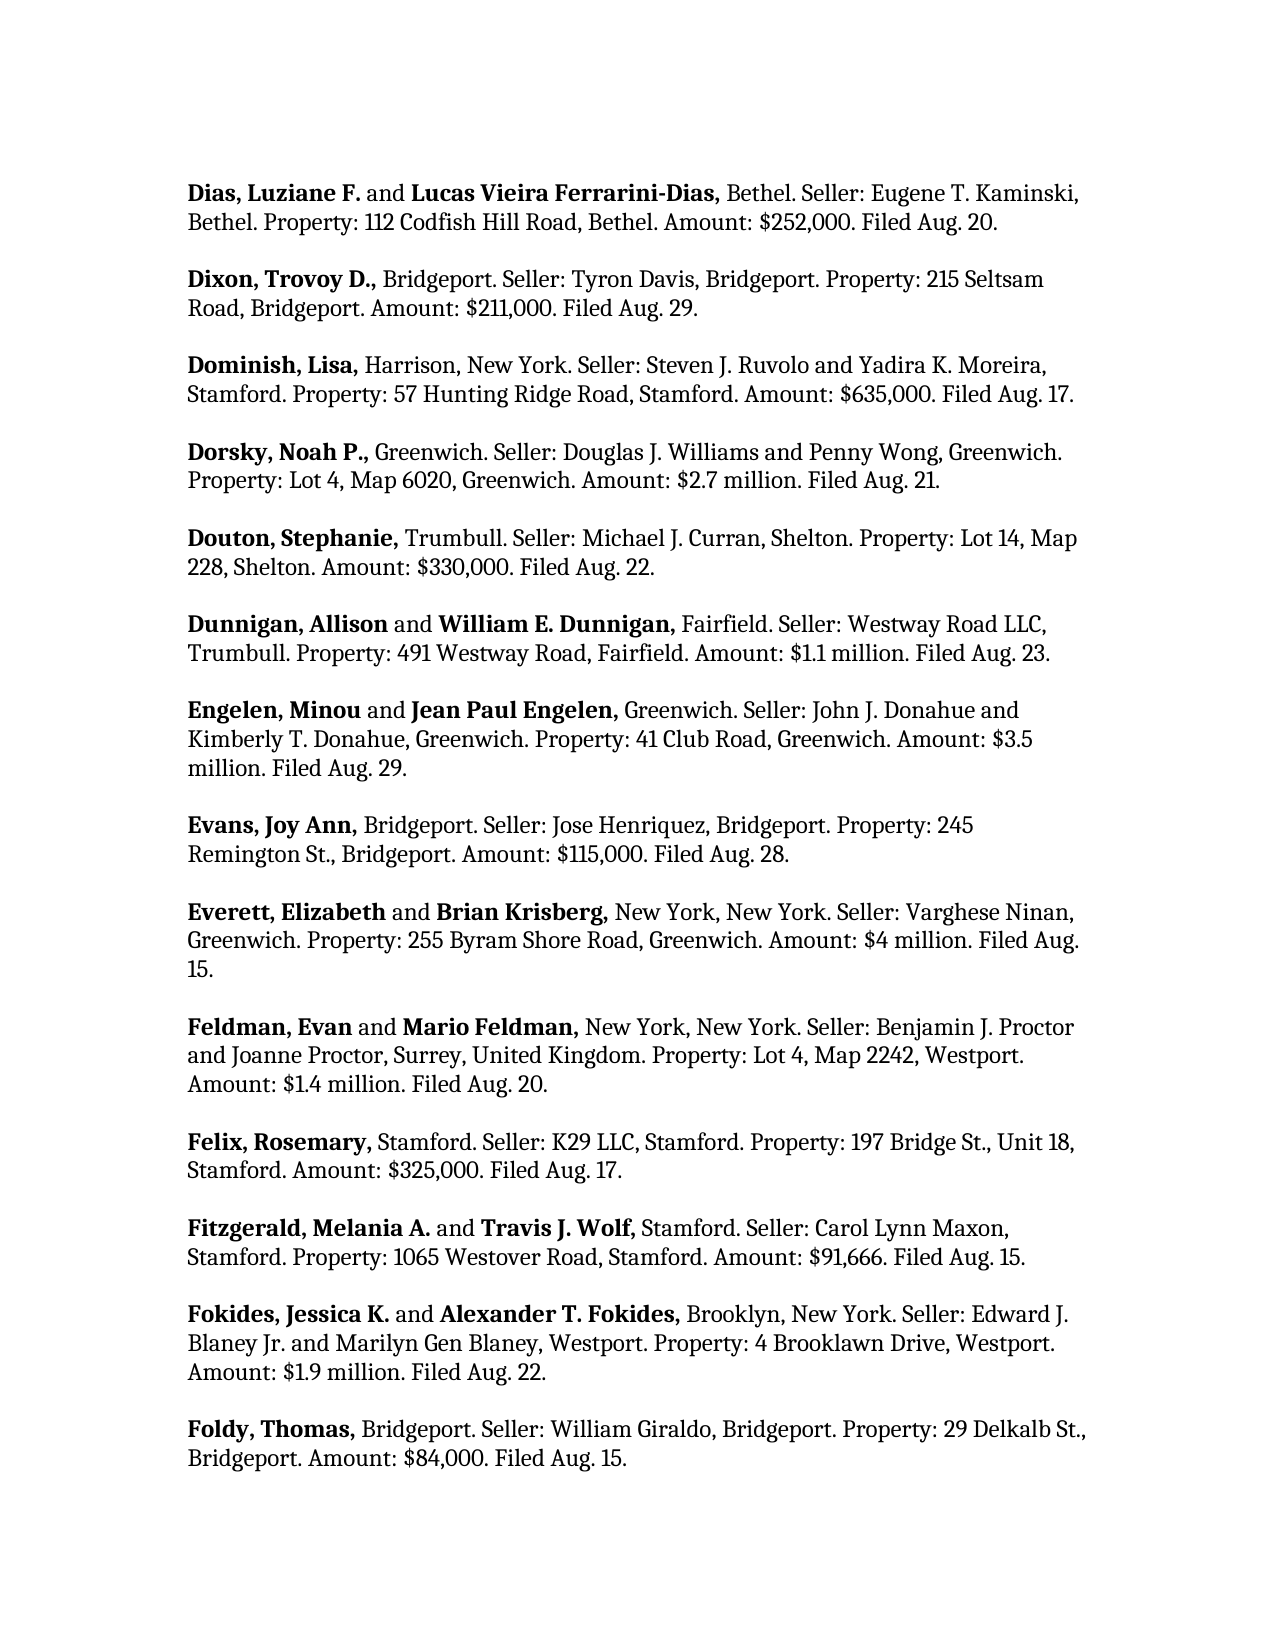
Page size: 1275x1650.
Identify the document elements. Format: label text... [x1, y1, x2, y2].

text Dominish, Lisa, Harrison, New York. Seller: Steven J. Ruvolo and Yadira K. Moreira, Stamford. Property: 57 Hunting Ridge Road, Stamford. Amount: $635,000. Filed Aug. 17. [187, 351, 1087, 409]
text Dias, Luziane F. and Lucas Vieira Ferrarini-Dias, Bethel. Seller: Eugene T. Kaminski, Bethel. Property: 112 Codfish Hill Road, Bethel. Amount: $252,000. Filed Aug. 20. [187, 179, 1087, 236]
text Feldman, Evan and Mario Feldman, New York, New York. Seller: Benjamin J. Proctor and Joanne Proctor, Surrey, United Kingdom. Property: Lot 4, Map 2242, Westport. Amount: $1.4 million. Filed Aug. 20. [187, 1012, 1087, 1099]
text Foldy, Thomas, Bridgeport. Seller: William Giraldo, Bridgeport. Property: 29 Delkalb St., Bridgeport. Amount: $84,000. Filed Aug. 15. [187, 1415, 1087, 1472]
text Dunnigan, Allison and William E. Dunnigan, Fairfield. Seller: Westway Road LLC, Trumbull. Property: 491 Westway Road, Fairfield. Amount: $1.1 million. Filed Aug. 23. [187, 610, 1087, 667]
text Dorsky, Noah P., Greenwich. Seller: Douglas J. Williams and Penny Wong, Greenwich. Property: Lot 4, Map 6020, Greenwich. Amount: $2.7 million. Filed Aug. 21. [187, 437, 1087, 495]
text Felix, Rosemary, Stamford. Seller: K29 LLC, Stamford. Property: 197 Bridge St., Unit 18, Stamford. Amount: $325,000. Filed Aug. 17. [187, 1127, 1087, 1185]
text Fokides, Jessica K. and Alexander T. Fokides, Brooklyn, New York. Seller: Edward J. Blaney Jr. and Marilyn Gen Blaney, Westport. Property: 4 Brooklawn Drive, Westport. Amount: $1.9 million. Filed Aug. 22. [187, 1300, 1087, 1386]
text Engelen, Minou and Jean Paul Engelen, Greenwich. Seller: John J. Donahue and Kimberly T. Donahue, Greenwich. Property: 41 Club Road, Greenwich. Amount: $3.5 million. Filed Aug. 29. [187, 696, 1087, 782]
text Dixon, Trovoy D., Bridgeport. Seller: Tyron Davis, Bridgeport. Property: 215 Seltsam Road, Bridgeport. Amount: $211,000. Filed Aug. 29. [187, 265, 1087, 322]
text Fitzgerald, Melania A. and Travis J. Wolf, Stamford. Seller: Carol Lynn Maxon, Stamford. Property: 1065 Westover Road, Stamford. Amount: $91,666. Filed Aug. 15. [187, 1214, 1087, 1271]
text Everett, Elizabeth and Brian Krisberg, New York, New York. Seller: Varghese Ninan, Greenwich. Property: 255 Byram Shore Road, Greenwich. Amount: $4 million. Filed Aug. 15. [187, 897, 1087, 984]
text Evans, Joy Ann, Bridgeport. Seller: Jose Henriquez, Bridgeport. Property: 245 Remington St., Bridgeport. Amount: $115,000. Filed Aug. 28. [187, 811, 1087, 869]
text Douton, Stephanie, Trumbull. Seller: Michael J. Curran, Shelton. Property: Lot 14, Map 228, Shelton. Amount: $330,000. Filed Aug. 22. [187, 524, 1087, 581]
